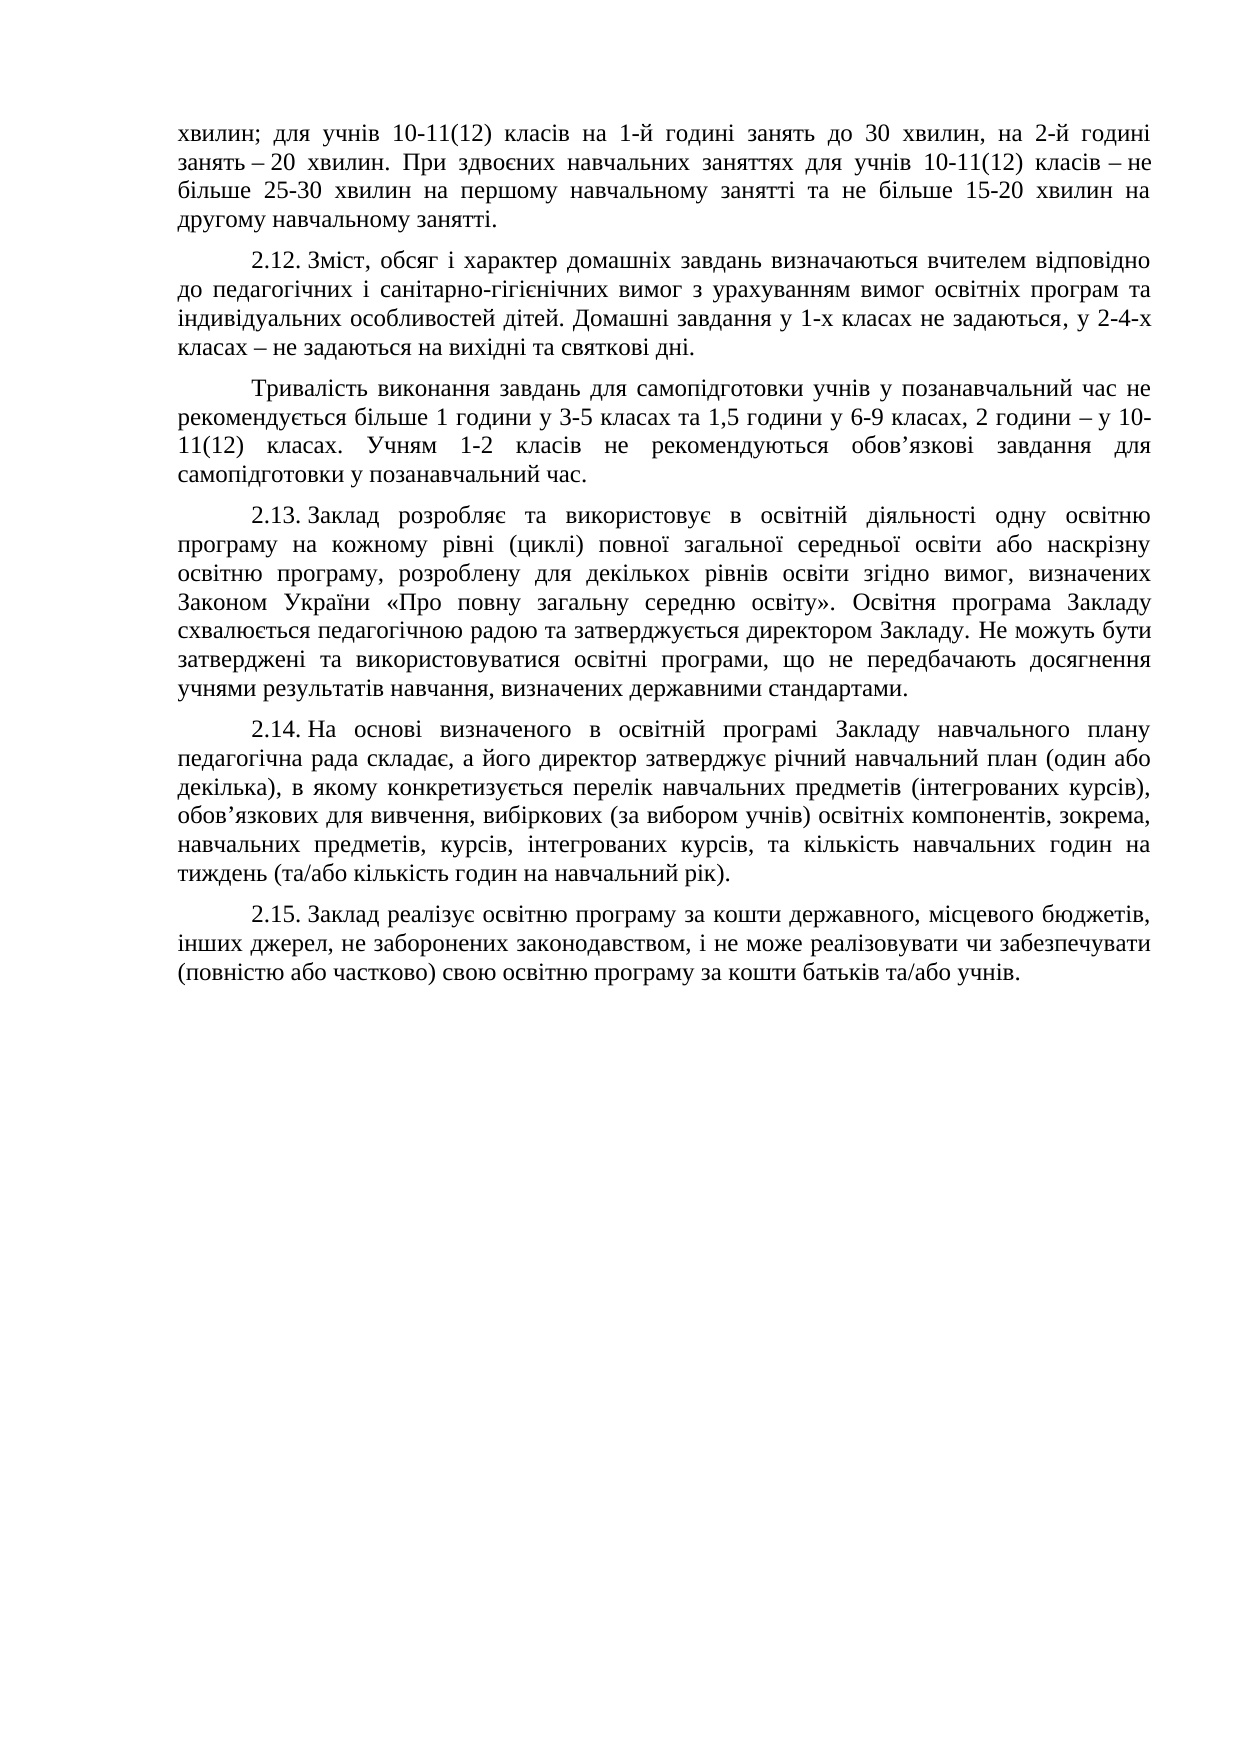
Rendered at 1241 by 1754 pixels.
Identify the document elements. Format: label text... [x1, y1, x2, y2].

text 2.15. Заклад реалізує освітню програму за кошти державного, місцевого бюджетів, інших джерел, не заборонених законодавством, і не може реалізовувати чи забезпечувати (повністю або частково) свою освітню програму за кошти батьків та/або учнів. [177, 899, 1152, 986]
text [177, 118, 1152, 233]
text 2.12. Зміст, обсяг і характер домашніх завдань визначаються вчителем відповідно до педагогічних і санітарно-гігієнічних вимог з урахуванням вимог освітніх програм та індивідуальних особливостей дітей. Домашні завдання у 1-х класах не задаються, у 2-4-х класах – не задаються на вихідні та святкові дні. [177, 246, 1152, 361]
text 2.13. Заклад розробляє та використовує в освітній діяльності одну освітню програму на кожному рівні (циклі) повної загальної середньої освіти або наскрізну освітню програму, розроблену для декількох рівнів освіти згідно вимог, визначених Законом України «Про повну загальну середню освіту». Освітня програма Закладу схвалюється педагогічною радою та затверджується директором Закладу. Не можуть бути затверджені та використовуватися освітні програми, що не передбачають досягнення учнями результатів навчання, визначених державними стандартами. [177, 501, 1152, 702]
text Тривалість виконання завдань для самопідготовки учнів у позанавчальний час не рекомендується більше 1 години у 3-5 класах та 1,5 години у 6-9 класах, 2 години – у 10-11(12) класах. Учням 1-2 класів не рекомендуються обов’язкові завдання для самопідготовки у позанавчальний час. [177, 373, 1152, 488]
text 2.14. На основі визначеного в освітній програмі Закладу навчального плану педагогічна рада складає, а його директор затверджує річний навчальний план (один або декілька), в якому конкретизується перелік навчальних предметів (інтегрованих курсів), обов’язкових для вивчення, вибіркових (за вибором учнів) освітніх компонентів, зокрема, навчальних предметів, курсів, інтегрованих курсів, та кількість навчальних годин на тиждень (та/або кількість годин на навчальний рік). [177, 714, 1152, 887]
